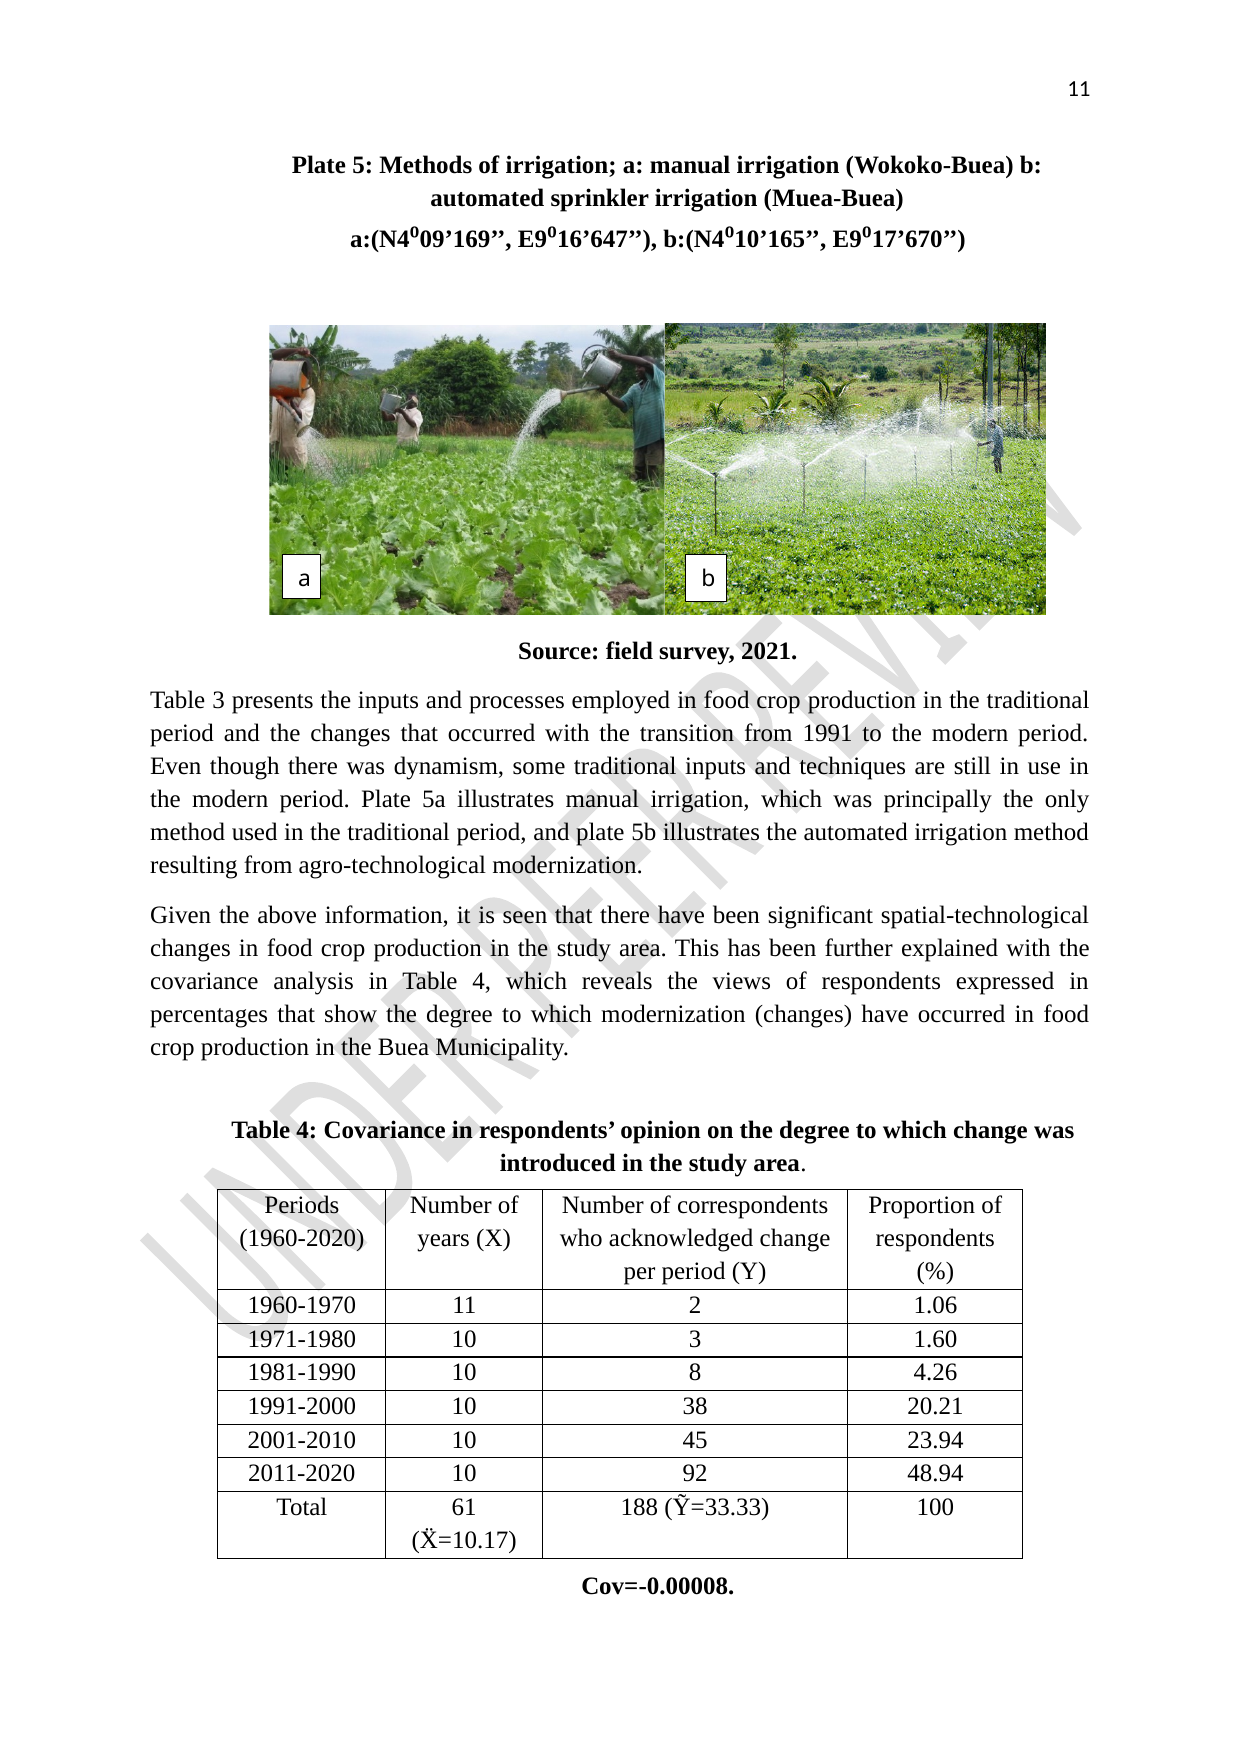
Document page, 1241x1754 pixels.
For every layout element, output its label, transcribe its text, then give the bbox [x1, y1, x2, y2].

table_cell 48.94 [848, 1458, 1022, 1491]
subtitle Plate 5: Methods of irrigation; a: manual irrigation (Wokoko-Buea) b: automated sprinkler irrigation (Muea-Buea) [244, 150, 1090, 212]
table_cell 1991-2000 [218, 1391, 385, 1424]
table_cell 10 [386, 1324, 542, 1356]
table_cell 10 [386, 1458, 542, 1491]
list Given the above information, it is seen that there have been significant spatial-technological changes in food crop production in the study area. This has been further explained with the covariance analysis in Table 4, which reveals the views of respondents expressed in percentages that show the degree to which modernization (changes) have occurred in food crop production in the Buea Municipality. [150, 900, 1090, 1061]
text Table 3 presents the inputs and processes employed in food crop production in the traditional period and the changes that occurred with the transition from 1991 to the modern period. Even though there was dynamism, some traditional inputs and techniques are still in use in the modern period. Plate 5a illustrates manual irrigation, which was principally the only method used in the traditional period, and plate 5b illustrates the automated irrigation method resulting from agro-technological modernization. [150, 685, 1090, 879]
table_cell 11 [386, 1290, 542, 1323]
table_cell 1.60 [848, 1324, 1022, 1356]
subtitle Table 4: Covariance in respondents’ opinion on the degree to which change was introduced in the study area. [216, 1115, 1090, 1177]
table_cell 2011-2020 [218, 1458, 385, 1491]
table_cell 10 [386, 1425, 542, 1457]
table_cell 3 [543, 1324, 847, 1356]
table_cell 2001-2010 [218, 1425, 385, 1457]
table_cell 8 [543, 1358, 847, 1390]
table_cell 1981-1990 [218, 1358, 385, 1390]
table_header Number of years (X) [386, 1190, 542, 1289]
table_cell 4.26 [848, 1358, 1022, 1390]
table_cell 92 [543, 1458, 847, 1491]
list Cov=-0.00008. [225, 1571, 1090, 1600]
text Source: field survey, 2021. [225, 636, 1090, 664]
table_cell 1960-1970 [218, 1290, 385, 1323]
table_cell 61 (Ẍ=10.17) [386, 1492, 542, 1558]
table_cell 1971-1980 [218, 1324, 385, 1356]
table_cell 188 (Ỹ=33.33) [543, 1492, 847, 1558]
table_cell 45 [543, 1425, 847, 1457]
text a:(N4⁰09’169’’, E9⁰16’647’’), b:(N4⁰10’165’’, E9⁰17’670’’) [225, 224, 1090, 253]
table_cell Total [218, 1492, 385, 1558]
table_cell 100 [848, 1492, 1022, 1558]
table_cell 1.06 [848, 1290, 1022, 1323]
table_header Proportion of respondents (%) [848, 1190, 1022, 1289]
table_cell 38 [543, 1391, 847, 1424]
table_header Number of correspondents who acknowledged change per period (Y) [543, 1190, 847, 1289]
table_cell 10 [386, 1391, 542, 1424]
picture [269, 323, 1046, 615]
table_cell 23.94 [848, 1425, 1022, 1457]
table_cell 2 [543, 1290, 847, 1323]
table_header Periods (1960-2020) [218, 1190, 385, 1289]
table_cell 10 [386, 1358, 542, 1390]
table_cell 20.21 [848, 1391, 1022, 1424]
